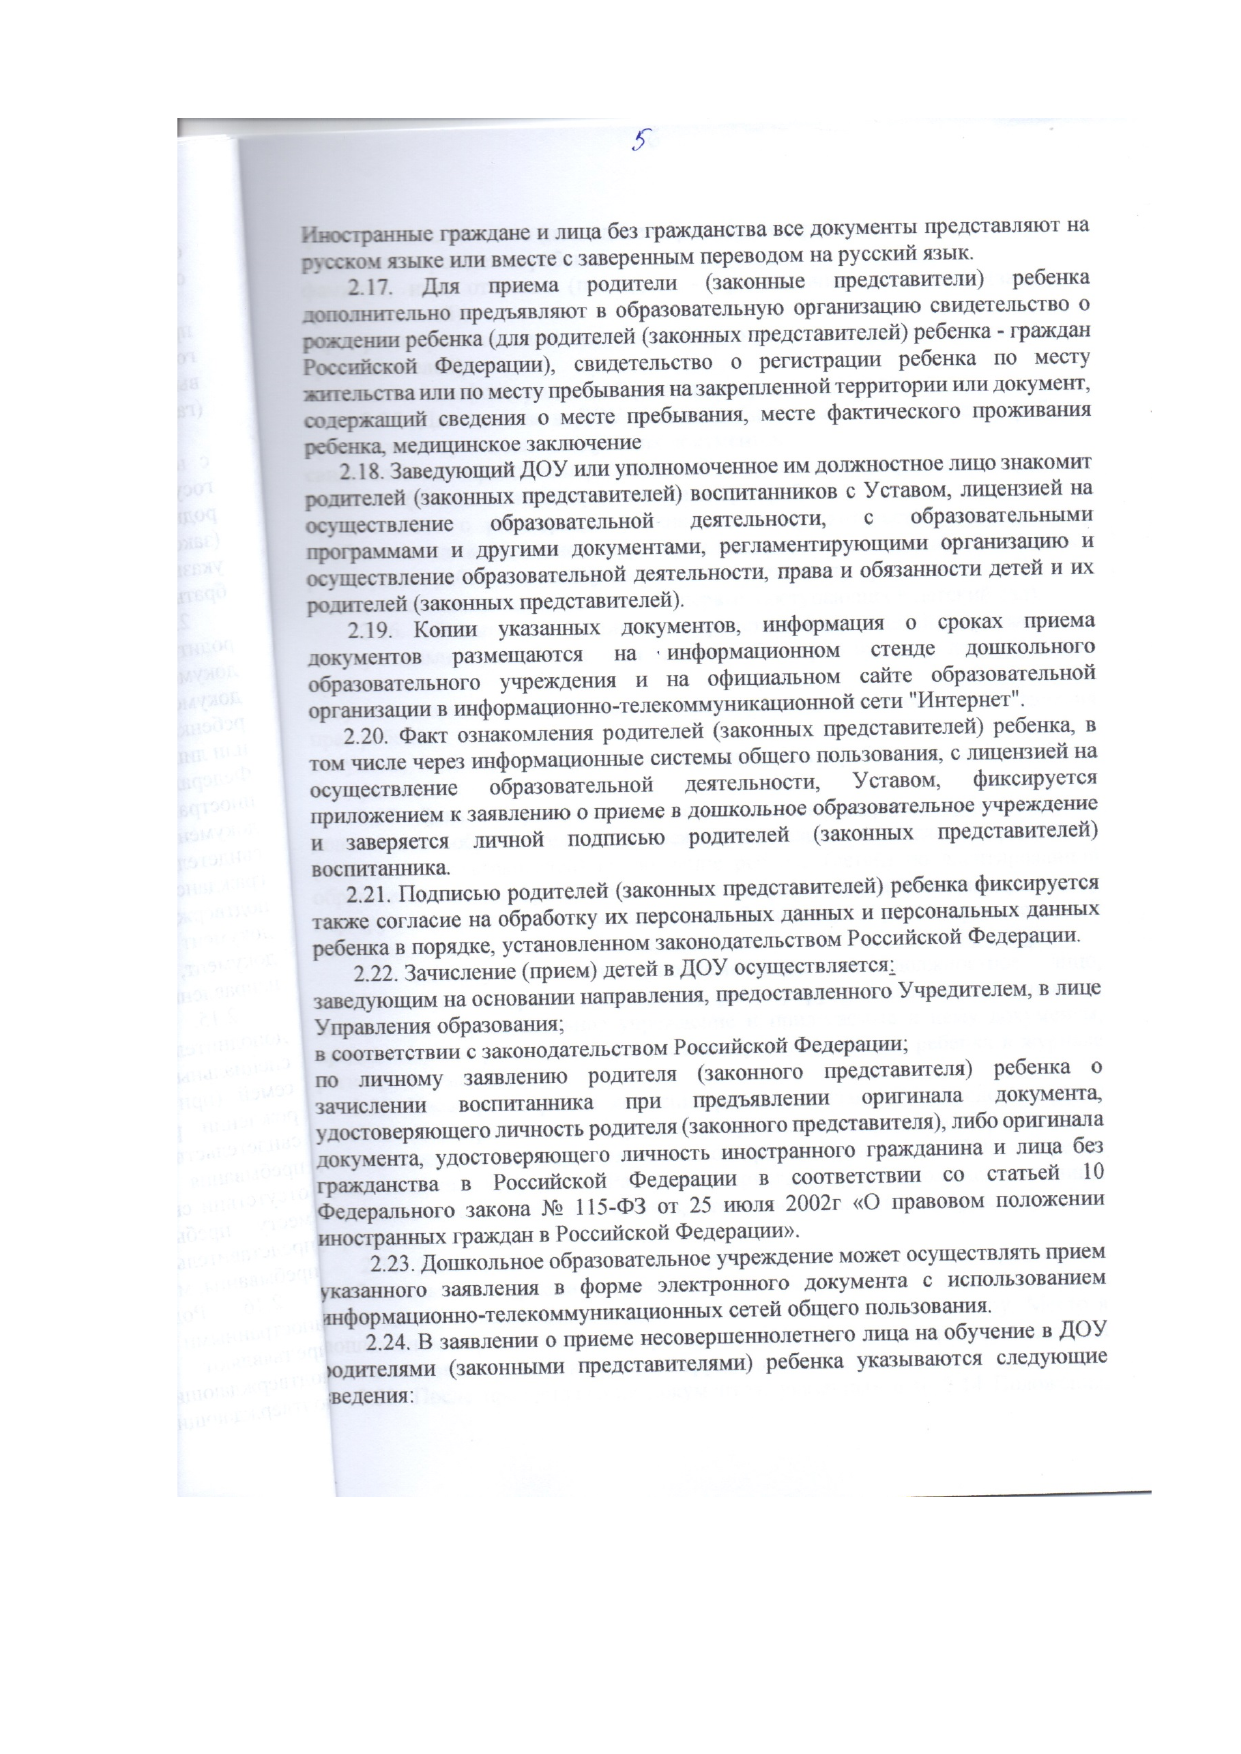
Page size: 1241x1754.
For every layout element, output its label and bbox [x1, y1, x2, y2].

picture [177, 118, 1152, 1497]
